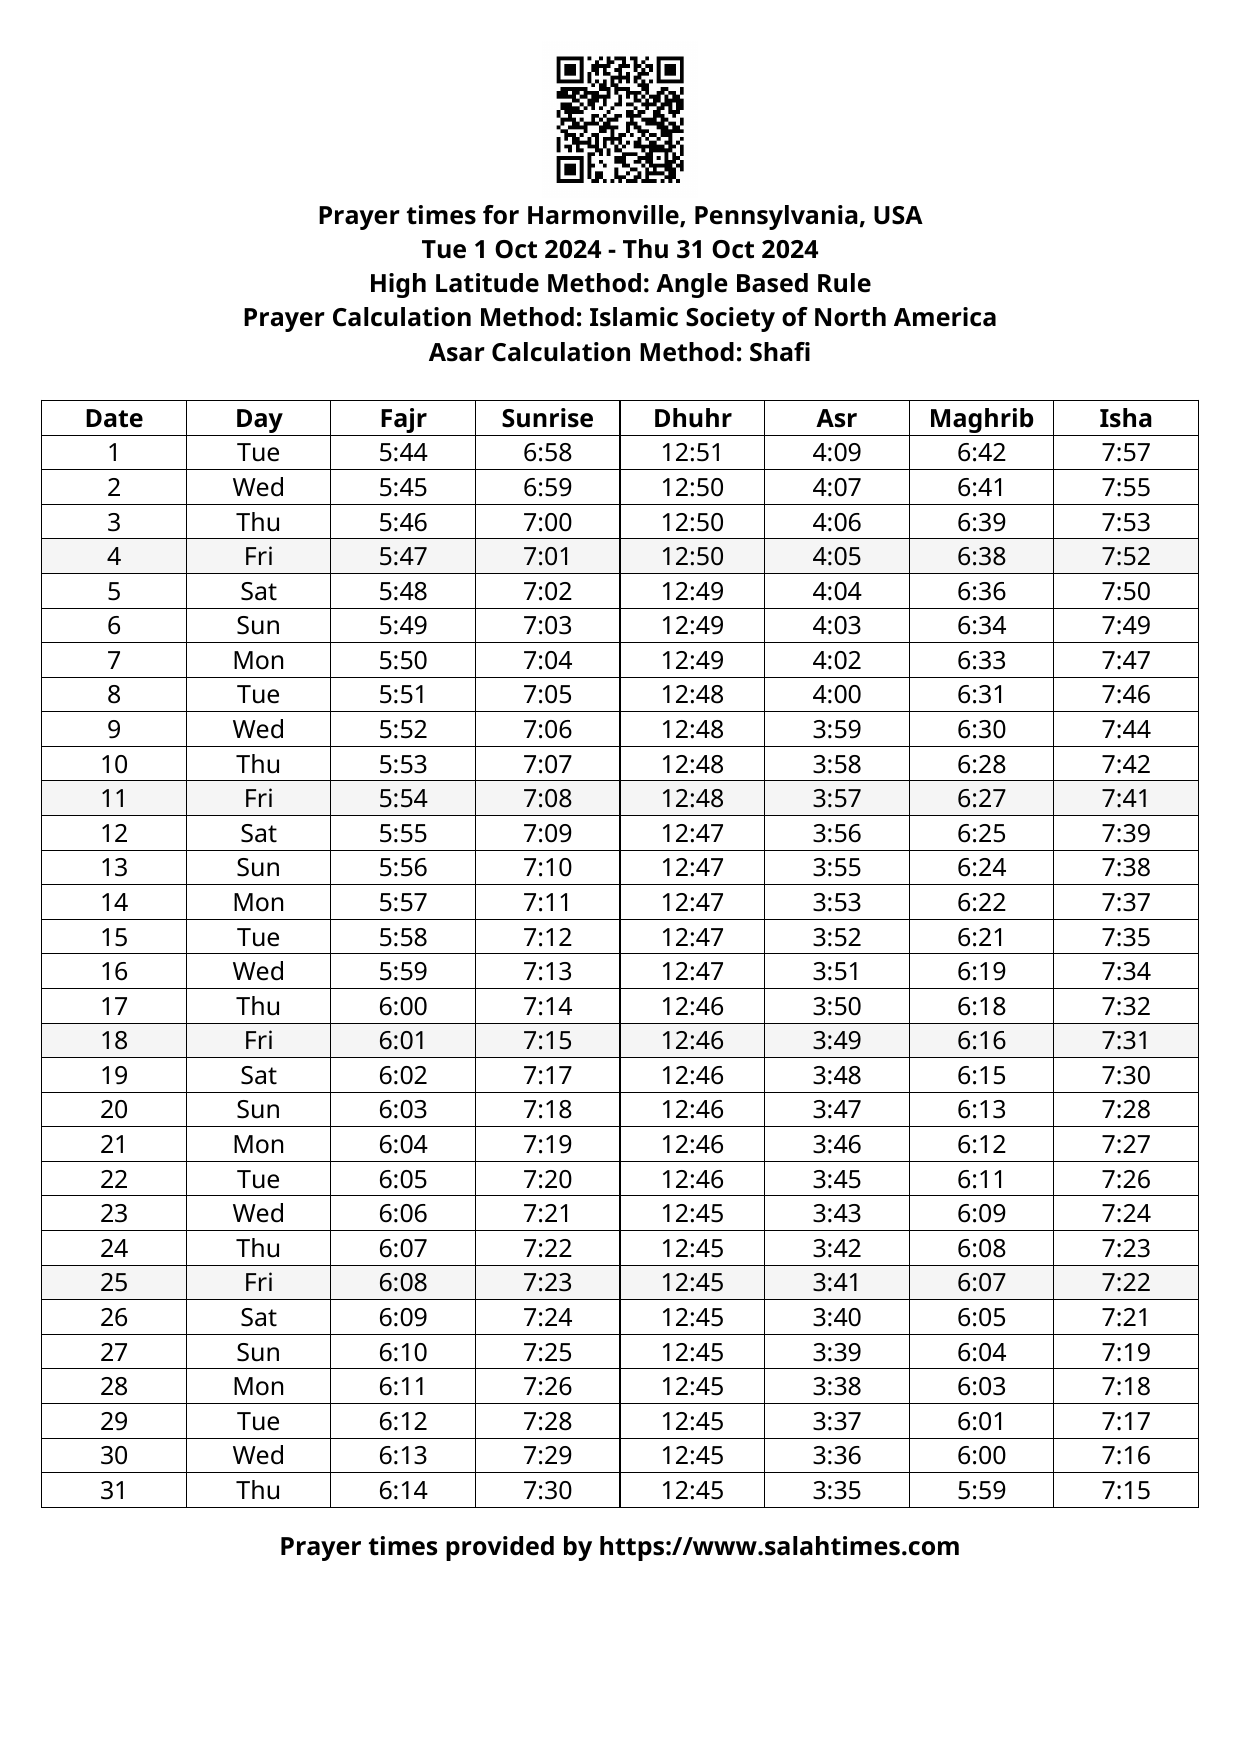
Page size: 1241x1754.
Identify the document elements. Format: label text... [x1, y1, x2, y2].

table_cell 11 [42, 781, 186, 815]
table_cell 6:34 [910, 609, 1053, 642]
table_cell 7:26 [476, 1369, 619, 1403]
table_cell 7:22 [1054, 1266, 1198, 1299]
table_cell Tue [187, 436, 330, 469]
table_cell 6:10 [331, 1335, 475, 1368]
table_cell 5:47 [331, 539, 475, 573]
table_cell 12:47 [621, 851, 764, 884]
table_cell 6:30 [910, 712, 1053, 746]
table_cell 6:15 [910, 1058, 1053, 1092]
table_cell 6:04 [331, 1127, 475, 1161]
table_cell Fri [187, 539, 330, 573]
table_cell 12:46 [621, 1024, 764, 1057]
table_cell Wed [187, 470, 330, 504]
table_cell 7:29 [476, 1439, 619, 1472]
table_cell 7:53 [1054, 505, 1198, 538]
table_cell 5:59 [910, 1473, 1053, 1507]
table_cell 3:48 [765, 1058, 909, 1092]
table_cell 12:45 [621, 1231, 764, 1264]
table_cell 12:45 [621, 1335, 764, 1368]
table_cell 10 [42, 747, 186, 780]
table_cell 3:53 [765, 885, 909, 919]
table_cell 7:30 [476, 1473, 619, 1507]
table_cell 4:07 [765, 470, 909, 504]
table_cell 7:25 [476, 1335, 619, 1368]
table_cell Fri [187, 1266, 330, 1299]
table_cell 12:48 [621, 678, 764, 711]
table_cell 12:46 [621, 1093, 764, 1126]
table_cell 7:52 [1054, 539, 1198, 573]
table_cell 21 [42, 1127, 186, 1161]
table_cell 7:02 [476, 574, 619, 607]
table_cell 5:51 [331, 678, 475, 711]
table_cell 6:36 [910, 574, 1053, 607]
table_cell 7:04 [476, 643, 619, 677]
text Prayer times for Harmonville, Pennsylvania, USA [42, 198, 1198, 232]
table_cell 3:49 [765, 1024, 909, 1057]
table_cell 4:04 [765, 574, 909, 607]
table_cell 6:12 [910, 1127, 1053, 1161]
table_cell 7:18 [476, 1093, 619, 1126]
table_cell Sat [187, 816, 330, 849]
table_cell Sat [187, 1300, 330, 1334]
table_cell 6:33 [910, 643, 1053, 677]
table_cell 7:12 [476, 920, 619, 953]
table_cell 6:27 [910, 781, 1053, 815]
table_cell Sun [187, 1093, 330, 1126]
table_cell 6:18 [910, 989, 1053, 1022]
table_cell 6:42 [910, 436, 1053, 469]
table_cell Fri [187, 1024, 330, 1057]
table_cell 7:44 [1054, 712, 1198, 746]
table_cell 20 [42, 1093, 186, 1126]
table_cell 7:00 [476, 505, 619, 538]
table_cell 7:28 [476, 1404, 619, 1437]
table_cell Mon [187, 1369, 330, 1403]
table_cell 4:05 [765, 539, 909, 573]
table_cell 3:55 [765, 851, 909, 884]
table_cell Sat [187, 574, 330, 607]
table_cell 3:46 [765, 1127, 909, 1161]
table_cell 13 [42, 851, 186, 884]
table_cell Tue [187, 1162, 330, 1195]
table_cell 23 [42, 1196, 186, 1230]
table_cell 3:57 [765, 781, 909, 815]
table_cell 12:48 [621, 712, 764, 746]
table_cell 3:52 [765, 920, 909, 953]
table_cell 5:59 [331, 954, 475, 988]
table_cell 5:55 [331, 816, 475, 849]
table_cell Thu [187, 1231, 330, 1264]
table_cell 12:47 [621, 920, 764, 953]
table_cell 6:21 [910, 920, 1053, 953]
text Tue 1 Oct 2024 - Thu 31 Oct 2024 [42, 232, 1198, 266]
table_cell 7:01 [476, 539, 619, 573]
table_cell 7:28 [1054, 1093, 1198, 1126]
table_cell 7 [42, 643, 186, 677]
table_cell 3:39 [765, 1335, 909, 1368]
table_cell 6:06 [331, 1196, 475, 1230]
table_cell 12:50 [621, 470, 764, 504]
table_cell 12:46 [621, 989, 764, 1022]
table_cell 5:57 [331, 885, 475, 919]
table_cell 7:57 [1054, 436, 1198, 469]
table_cell 6:08 [331, 1266, 475, 1299]
table_cell 2 [42, 470, 186, 504]
table_cell 6:09 [331, 1300, 475, 1334]
picture [542, 41, 699, 198]
table_cell 7:49 [1054, 609, 1198, 642]
table_cell 12:49 [621, 609, 764, 642]
table_cell 31 [42, 1473, 186, 1507]
table_cell Fri [187, 781, 330, 815]
table_cell 6:01 [331, 1024, 475, 1057]
table_cell 6:16 [910, 1024, 1053, 1057]
table_cell 7:03 [476, 609, 619, 642]
table_cell 6:00 [331, 989, 475, 1022]
table_cell Mon [187, 885, 330, 919]
table_cell 7:24 [1054, 1196, 1198, 1230]
table_cell 3:36 [765, 1439, 909, 1472]
table_cell 7:34 [1054, 954, 1198, 988]
table_cell 12:49 [621, 574, 764, 607]
table_cell 4:00 [765, 678, 909, 711]
table_cell 12:50 [621, 539, 764, 573]
table_cell 17 [42, 989, 186, 1022]
table_cell 12:45 [621, 1266, 764, 1299]
table_cell 7:22 [476, 1231, 619, 1264]
table_header Dhuhr [621, 401, 764, 434]
table_cell Mon [187, 1127, 330, 1161]
table_cell 7:46 [1054, 678, 1198, 711]
table_cell 7:47 [1054, 643, 1198, 677]
table_cell Wed [187, 1196, 330, 1230]
table_cell 7:19 [476, 1127, 619, 1161]
table_cell 5 [42, 574, 186, 607]
table_cell 6:13 [910, 1093, 1053, 1126]
table_cell 6:13 [331, 1439, 475, 1472]
table_cell 8 [42, 678, 186, 711]
table_cell 5:52 [331, 712, 475, 746]
table_cell 3:47 [765, 1093, 909, 1126]
table_cell 7:38 [1054, 851, 1198, 884]
table_cell 7:15 [476, 1024, 619, 1057]
table_cell 6:02 [331, 1058, 475, 1092]
table_cell 9 [42, 712, 186, 746]
table_cell 5:54 [331, 781, 475, 815]
table_cell 12 [42, 816, 186, 849]
table_cell 12:47 [621, 954, 764, 988]
table_cell 5:48 [331, 574, 475, 607]
table_cell 7:32 [1054, 989, 1198, 1022]
table_cell 15 [42, 920, 186, 953]
table_cell 3:43 [765, 1196, 909, 1230]
table_cell Tue [187, 920, 330, 953]
table_cell 6:11 [910, 1162, 1053, 1195]
table_cell 7:26 [1054, 1162, 1198, 1195]
table_cell 12:45 [621, 1404, 764, 1437]
table_cell 7:05 [476, 678, 619, 711]
table_cell 7:31 [1054, 1024, 1198, 1057]
table_cell 6:12 [331, 1404, 475, 1437]
table_cell 12:51 [621, 436, 764, 469]
table_cell 12:45 [621, 1300, 764, 1334]
table_cell 6:31 [910, 678, 1053, 711]
table_cell 7:19 [1054, 1335, 1198, 1368]
table_cell 25 [42, 1266, 186, 1299]
table_cell Thu [187, 747, 330, 780]
table_cell 5:45 [331, 470, 475, 504]
table_cell Mon [187, 643, 330, 677]
table_cell 3:51 [765, 954, 909, 988]
table_cell Sat [187, 1058, 330, 1092]
table_cell 5:53 [331, 747, 475, 780]
table_cell 3:37 [765, 1404, 909, 1437]
table_cell 7:30 [1054, 1058, 1198, 1092]
table_cell 6:04 [910, 1335, 1053, 1368]
table_cell 5:50 [331, 643, 475, 677]
table_cell Sun [187, 609, 330, 642]
table_cell 12:45 [621, 1473, 764, 1507]
table_cell 6:14 [331, 1473, 475, 1507]
table_cell 6:05 [910, 1300, 1053, 1334]
table_cell 7:15 [1054, 1473, 1198, 1507]
table_cell 7:42 [1054, 747, 1198, 780]
table_cell 5:58 [331, 920, 475, 953]
table_cell 6:09 [910, 1196, 1053, 1230]
table_cell 5:49 [331, 609, 475, 642]
table_cell 7:14 [476, 989, 619, 1022]
table_cell 19 [42, 1058, 186, 1092]
table_cell Sun [187, 1335, 330, 1368]
table_cell 7:24 [476, 1300, 619, 1334]
table_cell Sun [187, 851, 330, 884]
table_cell 12:46 [621, 1162, 764, 1195]
table_cell 3:45 [765, 1162, 909, 1195]
table_cell 6:58 [476, 436, 619, 469]
table_header Fajr [331, 401, 475, 434]
table_cell 6:59 [476, 470, 619, 504]
table_cell 12:46 [621, 1058, 764, 1092]
table_cell 6 [42, 609, 186, 642]
table_cell 6:24 [910, 851, 1053, 884]
table_cell 27 [42, 1335, 186, 1368]
table_cell 12:50 [621, 505, 764, 538]
table_cell 6:07 [331, 1231, 475, 1264]
text Prayer times provided by https://www.salahtimes.com [42, 1528, 1198, 1563]
table_cell 6:41 [910, 470, 1053, 504]
table_cell 30 [42, 1439, 186, 1472]
table_cell 6:22 [910, 885, 1053, 919]
table_cell 6:11 [331, 1369, 475, 1403]
table_cell 7:20 [476, 1162, 619, 1195]
table_cell 7:41 [1054, 781, 1198, 815]
table_cell 6:05 [331, 1162, 475, 1195]
table_cell 5:46 [331, 505, 475, 538]
table_cell 12:46 [621, 1127, 764, 1161]
table_cell Thu [187, 505, 330, 538]
table_cell 6:38 [910, 539, 1053, 573]
table_cell 3:56 [765, 816, 909, 849]
table_cell 3:40 [765, 1300, 909, 1334]
table_header Date [42, 401, 186, 434]
table_cell 12:47 [621, 885, 764, 919]
table_cell 7:10 [476, 851, 619, 884]
text Prayer Calculation Method: Islamic Society of North America [42, 300, 1198, 334]
table_cell 3:35 [765, 1473, 909, 1507]
table_cell 5:44 [331, 436, 475, 469]
table_header Asr [765, 401, 909, 434]
table_cell 7:07 [476, 747, 619, 780]
table_header Sunrise [476, 401, 619, 434]
table_cell 12:48 [621, 781, 764, 815]
table_cell 7:21 [1054, 1300, 1198, 1334]
table_cell 7:21 [476, 1196, 619, 1230]
table_cell 7:17 [476, 1058, 619, 1092]
table_cell Thu [187, 1473, 330, 1507]
table_cell 7:08 [476, 781, 619, 815]
table_cell 3 [42, 505, 186, 538]
table_cell 7:27 [1054, 1127, 1198, 1161]
table_cell 3:38 [765, 1369, 909, 1403]
table_cell 1 [42, 436, 186, 469]
table_cell 16 [42, 954, 186, 988]
table_cell 7:09 [476, 816, 619, 849]
table_cell 7:18 [1054, 1369, 1198, 1403]
table_cell 12:45 [621, 1196, 764, 1230]
table_cell 6:03 [910, 1369, 1053, 1403]
table_cell 18 [42, 1024, 186, 1057]
table_cell 7:13 [476, 954, 619, 988]
table_cell Tue [187, 678, 330, 711]
table_cell 6:08 [910, 1231, 1053, 1264]
table_cell 4:03 [765, 609, 909, 642]
table_cell 6:07 [910, 1266, 1053, 1299]
text Asar Calculation Method: Shafi [42, 334, 1198, 368]
text High Latitude Method: Angle Based Rule [42, 266, 1198, 300]
table_cell Wed [187, 1439, 330, 1472]
table_cell 12:47 [621, 816, 764, 849]
table_cell 4:09 [765, 436, 909, 469]
table_header Isha [1054, 401, 1198, 434]
table_cell 12:49 [621, 643, 764, 677]
table_cell 7:50 [1054, 574, 1198, 607]
table_cell 24 [42, 1231, 186, 1264]
table_cell 12:45 [621, 1369, 764, 1403]
table_cell 7:35 [1054, 920, 1198, 953]
table_cell 6:00 [910, 1439, 1053, 1472]
table_cell 5:56 [331, 851, 475, 884]
table_cell 3:50 [765, 989, 909, 1022]
table_cell 6:01 [910, 1404, 1053, 1437]
table_cell 22 [42, 1162, 186, 1195]
table_cell 7:11 [476, 885, 619, 919]
table_cell Thu [187, 989, 330, 1022]
table_cell 3:41 [765, 1266, 909, 1299]
table_cell 7:06 [476, 712, 619, 746]
table_cell 6:28 [910, 747, 1053, 780]
table_cell 4:06 [765, 505, 909, 538]
table_cell 4:02 [765, 643, 909, 677]
table_cell 7:55 [1054, 470, 1198, 504]
table_cell 26 [42, 1300, 186, 1334]
table_cell 7:17 [1054, 1404, 1198, 1437]
table_cell 6:39 [910, 505, 1053, 538]
table_cell 3:59 [765, 712, 909, 746]
table_cell 3:58 [765, 747, 909, 780]
table_cell 7:39 [1054, 816, 1198, 849]
table_cell 6:25 [910, 816, 1053, 849]
table_header Maghrib [910, 401, 1053, 434]
table_cell Wed [187, 954, 330, 988]
table_cell 28 [42, 1369, 186, 1403]
table_cell Wed [187, 712, 330, 746]
table_cell 29 [42, 1404, 186, 1437]
table_cell 14 [42, 885, 186, 919]
table_cell 6:19 [910, 954, 1053, 988]
table_cell 3:42 [765, 1231, 909, 1264]
table_cell 7:23 [476, 1266, 619, 1299]
table_header Day [187, 401, 330, 434]
table_cell 7:23 [1054, 1231, 1198, 1264]
table_cell 4 [42, 539, 186, 573]
table_cell 6:03 [331, 1093, 475, 1126]
table_cell 12:48 [621, 747, 764, 780]
table_cell Tue [187, 1404, 330, 1437]
table_cell 12:45 [621, 1439, 764, 1472]
table_cell 7:37 [1054, 885, 1198, 919]
table_cell 7:16 [1054, 1439, 1198, 1472]
